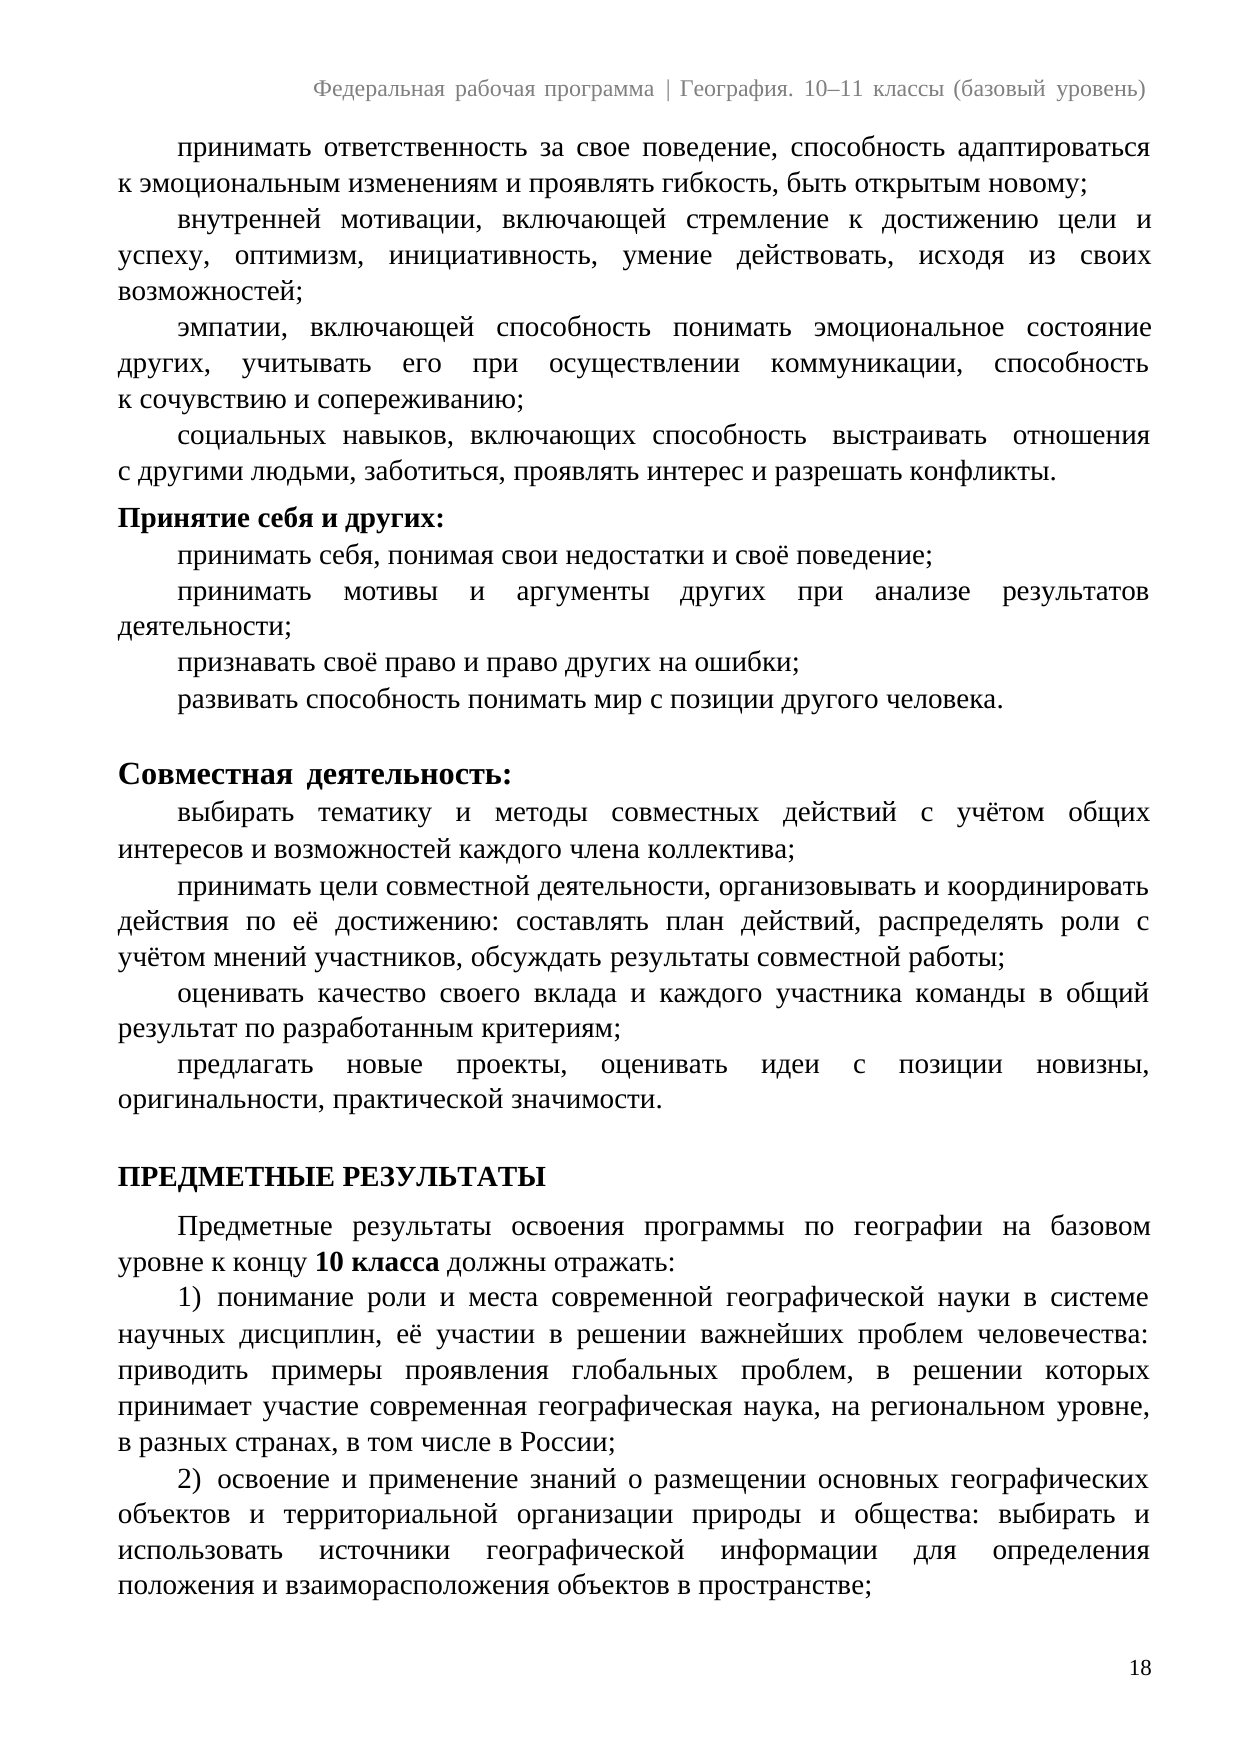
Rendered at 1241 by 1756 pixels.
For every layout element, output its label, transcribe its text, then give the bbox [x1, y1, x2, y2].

text социальных навыков, включающих способность выстраивать отношения с другими людьми, заботиться, проявлять интерес и разрешать конфликты. [118, 417, 1151, 486]
text внутренней мотивации, включающей стремление к достижению цели и успеху, оптимизм, инициативность, умение действовать, исходя из своих возможностей; [118, 202, 1151, 306]
text принимать мотивы и аргументы других при анализе результатов деятельности; [118, 573, 1150, 642]
text оценивать качество своего вклада и каждого участника команды в общий результат по разработанным критериям; [118, 975, 1150, 1044]
text принимать ответственность за свое поведение, способность адаптироваться к эмоциональным изменениям и проявлять гибкость, быть открытым новому; [118, 129, 1150, 199]
text выбирать тематику и методы совместных действий с учётом общих интересов и возможностей каждого члена коллектива; [118, 794, 1151, 865]
text развивать способность понимать мир с позиции другого человека. [177, 681, 1169, 714]
text эмпатии, включающей способность понимать эмоциональное состояние других, учитывать его при осуществлении коммуникации, способность к сочувствию и сопереживанию; [118, 309, 1152, 414]
text Предметные результаты освоения программы по географии на базовом уровне к концу 10 класса должны отражать: [118, 1208, 1151, 1277]
text принимать цели совместной деятельности, организовывать и координировать действия по её достижению: составлять план действий, распределять роли с учётом мнений участников, обсуждать результаты совместной работы; [118, 868, 1149, 973]
subtitle Принятие себя и других: [118, 500, 1169, 534]
text принимать себя, понимая свои недостатки и своё поведение; [177, 537, 1169, 571]
subtitle ПРЕДМЕТНЫЕ РЕЗУЛЬТАТЫ [118, 1159, 1169, 1192]
subtitle Совместная деятельность: [118, 755, 1169, 792]
text признавать своё право и право других на ошибки; [177, 644, 1169, 678]
list понимание роли и места современной географической науки в системе научных дисциплин, её участии в решении важнейших проблем человечества: приводить примеры проявления глобальных проблем, в решении которых принимает участие современная географическая наука, на региональном уровне, в разных странах, в том числе в России; [118, 1279, 1150, 1458]
text предлагать новые проекты, оценивать идеи с позиции новизны, оригинальности, практической значимости. [118, 1046, 1150, 1115]
list освоение и применение знаний о размещении основных географических объектов и территориальной организации природы и общества: выбирать и использовать источники географической информации для определения положения и взаиморасположения объектов в пространстве; [118, 1461, 1150, 1601]
